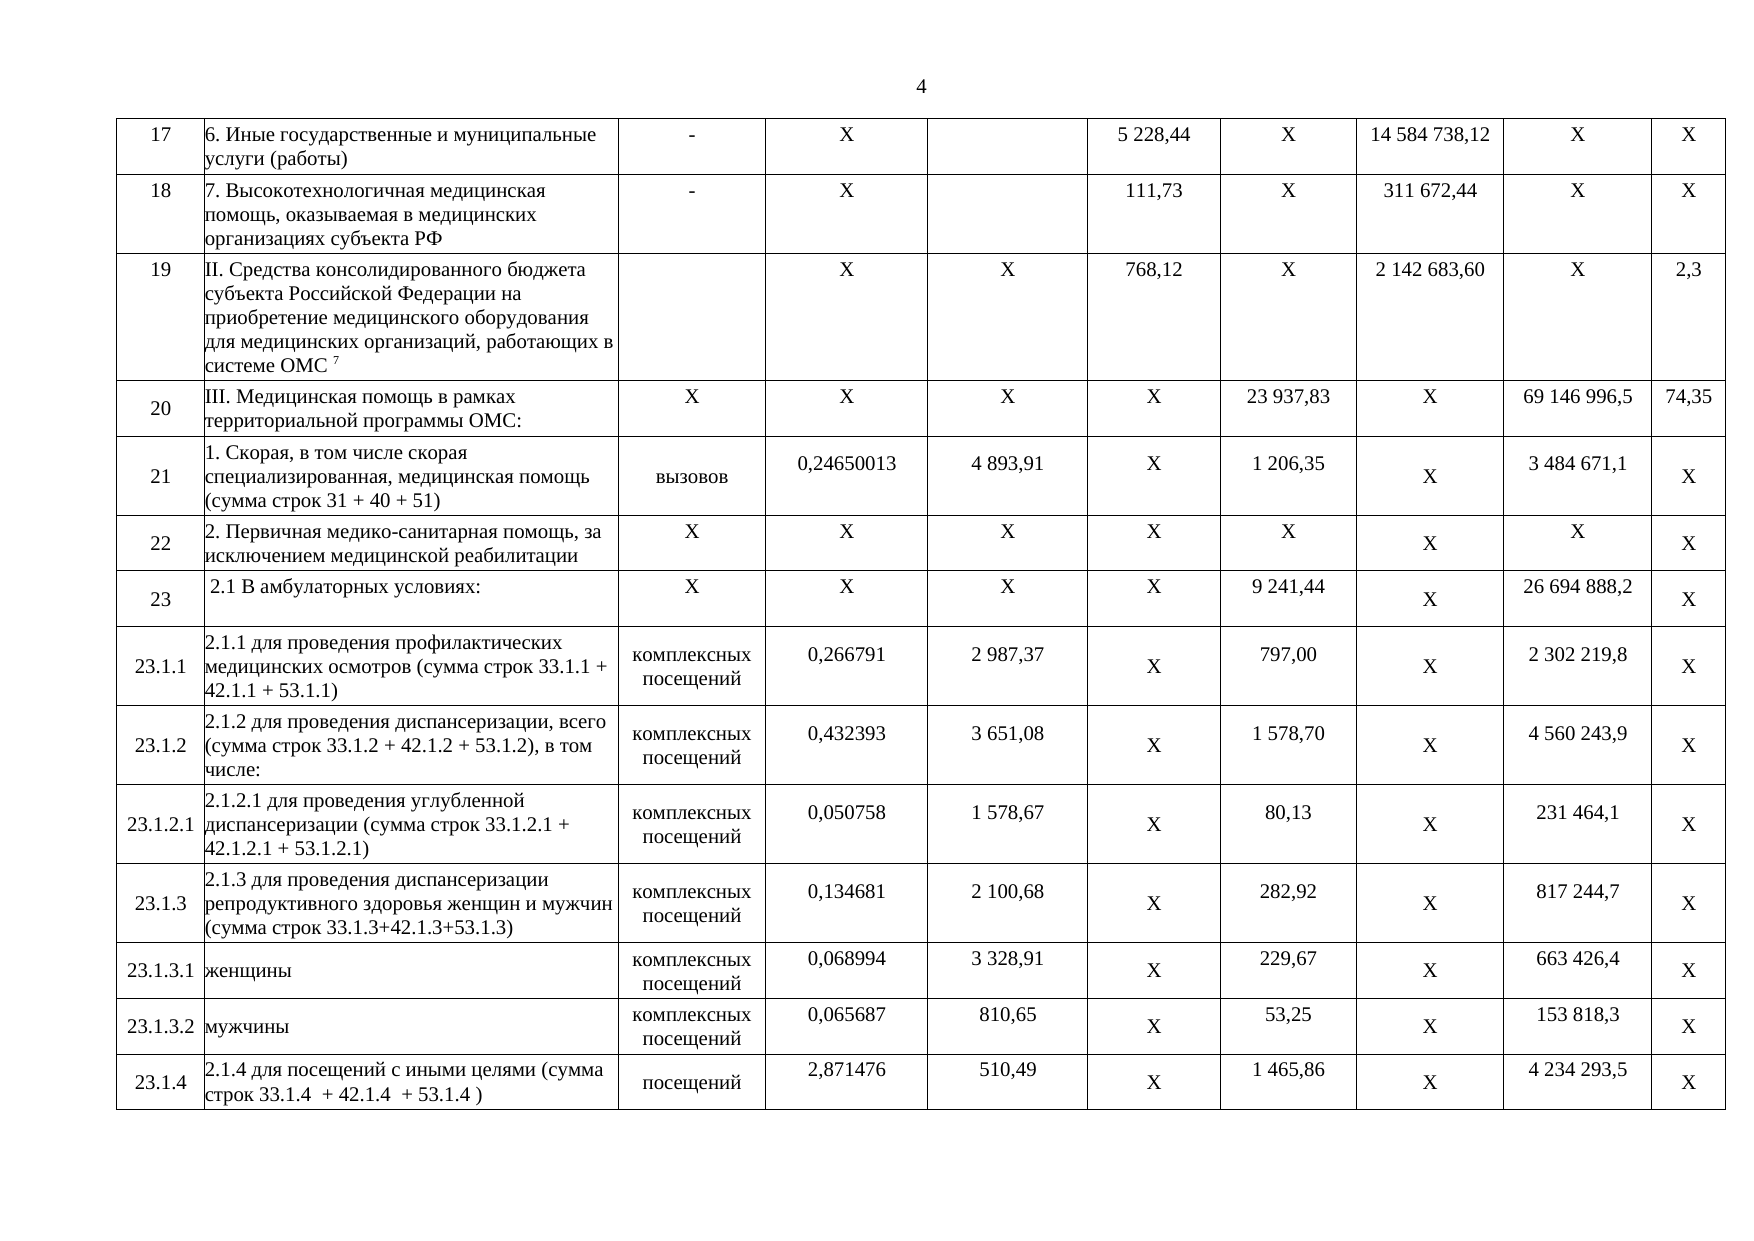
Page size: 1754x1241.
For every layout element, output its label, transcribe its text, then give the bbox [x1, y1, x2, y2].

table_cell Х [1652, 437, 1725, 515]
table_cell 0,068994 [766, 943, 927, 998]
table_cell Х [1357, 706, 1503, 784]
table_cell Х [619, 571, 765, 626]
table_cell вызовов [619, 437, 765, 515]
table_cell 768,12 [1088, 254, 1220, 380]
table_cell 23.1.2 [117, 706, 204, 784]
table_cell Х [1652, 999, 1725, 1053]
table_cell 4 560 243,9 [1504, 706, 1651, 784]
table_cell 69 146 996,5 [1504, 381, 1651, 436]
table_cell 2. Первичная медико-санитарная помощь, за исключением медицинской реабилитации [205, 516, 618, 570]
table_cell Х [1088, 571, 1220, 626]
table_cell Х [1652, 175, 1725, 253]
table_cell 6. Иные государственные и муниципальные услуги (работы) [205, 119, 618, 174]
table_cell Х [766, 571, 927, 626]
table_cell Х [1652, 1055, 1725, 1109]
table_cell 153 818,3 [1504, 999, 1651, 1053]
table_cell 23 [117, 571, 204, 626]
table_cell Х [1357, 437, 1503, 515]
table_cell - [619, 119, 765, 174]
table_cell 23 937,83 [1221, 381, 1356, 436]
table_cell 0,24650013 [766, 437, 927, 515]
table_cell Х [1221, 175, 1356, 253]
table_cell Х [1504, 516, 1651, 570]
table_cell 20 [117, 381, 204, 436]
table_cell Х [1652, 785, 1725, 863]
table_cell Х [1504, 254, 1651, 380]
table_cell Х [1357, 864, 1503, 942]
table_cell 21 [117, 437, 204, 515]
table_cell 2 100,68 [928, 864, 1087, 942]
table_cell 0,432393 [766, 706, 927, 784]
table_cell Х [1221, 516, 1356, 570]
table_cell 3 651,08 [928, 706, 1087, 784]
table_cell Х [1652, 571, 1725, 626]
table_cell 1 578,67 [928, 785, 1087, 863]
table_cell комплексных посещений [619, 706, 765, 784]
table_cell [928, 119, 1087, 174]
table_cell женщины [205, 943, 618, 998]
table_cell комплексных посещений [619, 943, 765, 998]
table_cell - [619, 175, 765, 253]
table_cell Х [1357, 571, 1503, 626]
table_cell Х [1088, 706, 1220, 784]
table_cell Х [1357, 785, 1503, 863]
table_cell 229,67 [1221, 943, 1356, 998]
table_cell Х [619, 381, 765, 436]
table_cell комплексных посещений [619, 999, 765, 1053]
table_cell 2,3 [1652, 254, 1725, 380]
table_cell 111,73 [1088, 175, 1220, 253]
table_cell 510,49 [928, 1055, 1087, 1109]
table_cell 7. Высокотехнологичная медицинская помощь, оказываемая в медицинских организациях субъекта РФ [205, 175, 618, 253]
table_cell Х [928, 516, 1087, 570]
table_cell 23.1.4 [117, 1055, 204, 1109]
table_cell Х [1088, 785, 1220, 863]
table_cell Х [619, 516, 765, 570]
table_cell Х [1357, 999, 1503, 1053]
table_cell 2.1.1 для проведения профилактических медицинских осмотров (сумма строк 33.1.1 + 42.1.1 + 53.1.1) [205, 627, 618, 705]
table_cell 23.1.2.1 [117, 785, 204, 863]
table_cell Х [766, 119, 927, 174]
table_cell 53,25 [1221, 999, 1356, 1053]
table_cell 231 464,1 [1504, 785, 1651, 863]
table_cell 80,13 [1221, 785, 1356, 863]
table_cell 2 987,37 [928, 627, 1087, 705]
table_cell 23.1.3.1 [117, 943, 204, 998]
table_cell 3 328,91 [928, 943, 1087, 998]
table_cell 19 [117, 254, 204, 380]
table_cell 2.1.2 для проведения диспансеризации, всего (сумма строк 33.1.2 + 42.1.2 + 53.1.2), в том числе: [205, 706, 618, 784]
table_cell мужчины [205, 999, 618, 1053]
table_cell 26 694 888,2 [1504, 571, 1651, 626]
table_cell Х [1357, 627, 1503, 705]
table_cell 2.1 В амбулаторных условиях: [205, 571, 618, 626]
table_cell 18 [117, 175, 204, 253]
table_cell Х [1221, 119, 1356, 174]
table_cell Х [1088, 864, 1220, 942]
table_cell 1 465,86 [1221, 1055, 1356, 1109]
table_cell Х [1652, 627, 1725, 705]
table_cell III. Медицинская помощь в рамках территориальной программы ОМС: [205, 381, 618, 436]
table_cell Х [928, 571, 1087, 626]
table_cell 0,065687 [766, 999, 927, 1053]
table_cell 0,050758 [766, 785, 927, 863]
table_cell Х [1652, 119, 1725, 174]
table_cell Х [1088, 943, 1220, 998]
table_cell 663 426,4 [1504, 943, 1651, 998]
table_cell Х [1652, 516, 1725, 570]
table_cell Х [1652, 943, 1725, 998]
table_cell Х [1652, 864, 1725, 942]
table_cell 17 [117, 119, 204, 174]
table_cell 282,92 [1221, 864, 1356, 942]
table_cell Х [1504, 119, 1651, 174]
table_cell [928, 175, 1087, 253]
table_cell 9 241,44 [1221, 571, 1356, 626]
table_cell Х [1088, 1055, 1220, 1109]
table_cell [619, 254, 765, 380]
table_cell Х [1504, 175, 1651, 253]
table_cell 797,00 [1221, 627, 1356, 705]
table_cell 2.1.4 для посещений с иными целями (сумма строк 33.1.4 + 42.1.4 + 53.1.4 ) [205, 1055, 618, 1109]
table_cell 2 302 219,8 [1504, 627, 1651, 705]
table_cell 2.1.3 для проведения диспансеризации репродуктивного здоровья женщин и мужчин (сумма строк 33.1.3+42.1.3+53.1.3) [205, 864, 618, 942]
table_cell Х [766, 381, 927, 436]
table_cell 0,134681 [766, 864, 927, 942]
table_cell Х [1088, 999, 1220, 1053]
table_cell комплексных посещений [619, 864, 765, 942]
table_cell 2 142 683,60 [1357, 254, 1503, 380]
table_cell 1. Скорая, в том числе скорая специализированная, медицинская помощь (сумма строк 31 + 40 + 51) [205, 437, 618, 515]
table_cell 22 [117, 516, 204, 570]
table_cell комплексных посещений [619, 785, 765, 863]
table_cell Х [1221, 254, 1356, 380]
table_cell Х [1357, 381, 1503, 436]
table_cell 817 244,7 [1504, 864, 1651, 942]
table_cell 14 584 738,12 [1357, 119, 1503, 174]
table_cell Х [1088, 516, 1220, 570]
table_cell 23.1.3 [117, 864, 204, 942]
table_cell Х [766, 516, 927, 570]
table_cell 311 672,44 [1357, 175, 1503, 253]
table_cell II. Средства консолидированного бюджета субъекта Российской Федерации на приобретение медицинского оборудования для медицинских организаций, работающих в системе ОМС 7 [205, 254, 618, 380]
table_cell 1 578,70 [1221, 706, 1356, 784]
table_cell 810,65 [928, 999, 1087, 1053]
table_cell Х [1088, 381, 1220, 436]
table_cell Х [928, 254, 1087, 380]
table_cell Х [1357, 943, 1503, 998]
table_cell 2,871476 [766, 1055, 927, 1109]
table_cell Х [928, 381, 1087, 436]
table_cell Х [1357, 516, 1503, 570]
table_cell комплексных посещений [619, 627, 765, 705]
table_cell 2.1.2.1 для проведения углубленной диспансеризации (сумма строк 33.1.2.1 + 42.1.2.1 + 53.1.2.1) [205, 785, 618, 863]
table_cell Х [1652, 706, 1725, 784]
table_cell 1 206,35 [1221, 437, 1356, 515]
table_cell Х [1088, 627, 1220, 705]
table_cell посещений [619, 1055, 765, 1109]
table_cell Х [766, 254, 927, 380]
table_cell 5 228,44 [1088, 119, 1220, 174]
table_cell Х [1357, 1055, 1503, 1109]
table_cell 23.1.1 [117, 627, 204, 705]
table_cell 3 484 671,1 [1504, 437, 1651, 515]
table_cell 0,266791 [766, 627, 927, 705]
table_cell 23.1.3.2 [117, 999, 204, 1053]
table_cell 4 234 293,5 [1504, 1055, 1651, 1109]
table_cell 74,35 [1652, 381, 1725, 436]
table_cell 4 893,91 [928, 437, 1087, 515]
table_cell Х [1088, 437, 1220, 515]
table_cell Х [766, 175, 927, 253]
